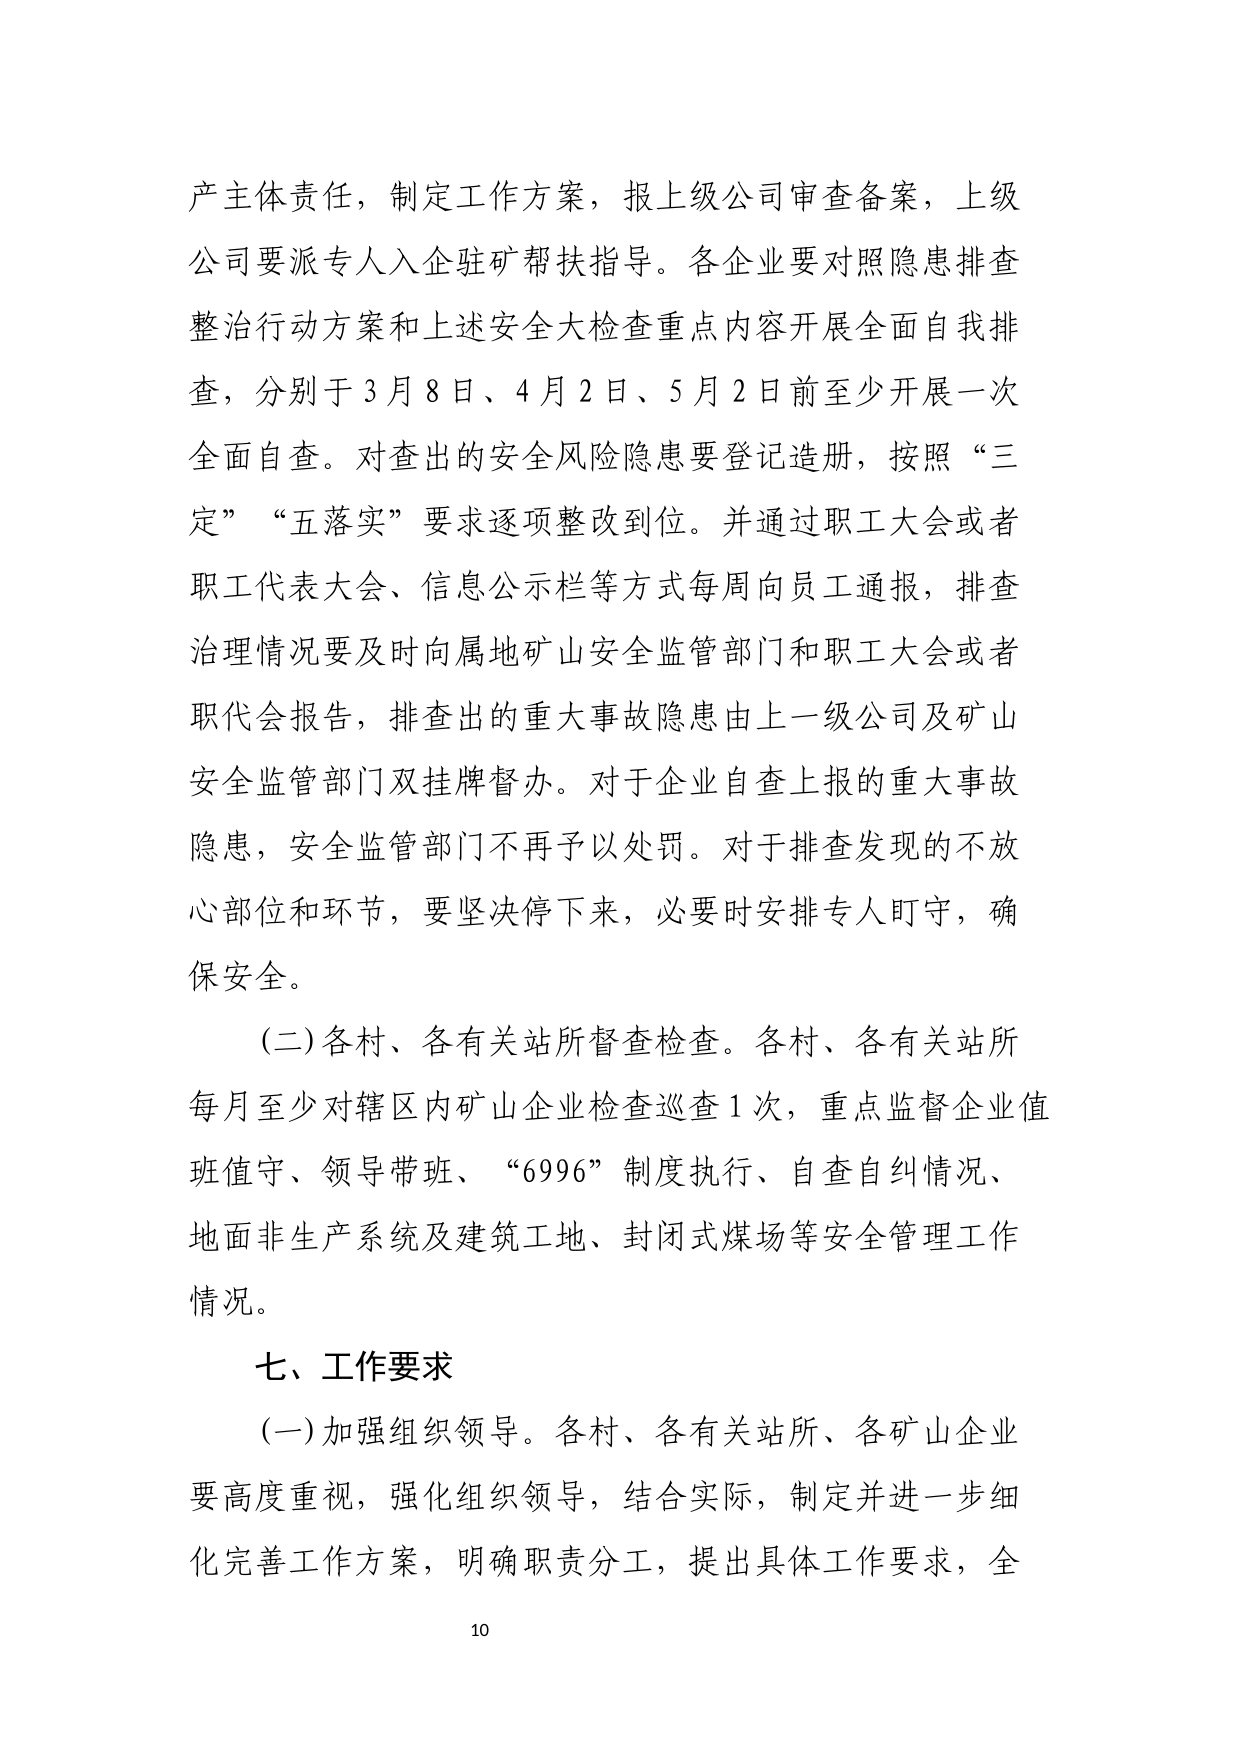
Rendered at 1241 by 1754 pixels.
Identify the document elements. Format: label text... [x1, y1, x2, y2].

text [187, 1397, 1053, 1592]
text (二)各村、各有关站所督查检查。各村、各有关站所每月至少对辖区内矿山企业检查巡查1次，重点监督企业值班值守、领导带班、“6996”制度执行、自查自纠情况、地面非生产系统及建筑工地、封闭式煤场等安全管理工作情况。 [187, 1007, 1053, 1332]
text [187, 162, 1053, 1007]
text 七、工作要求 [187, 1332, 1053, 1397]
